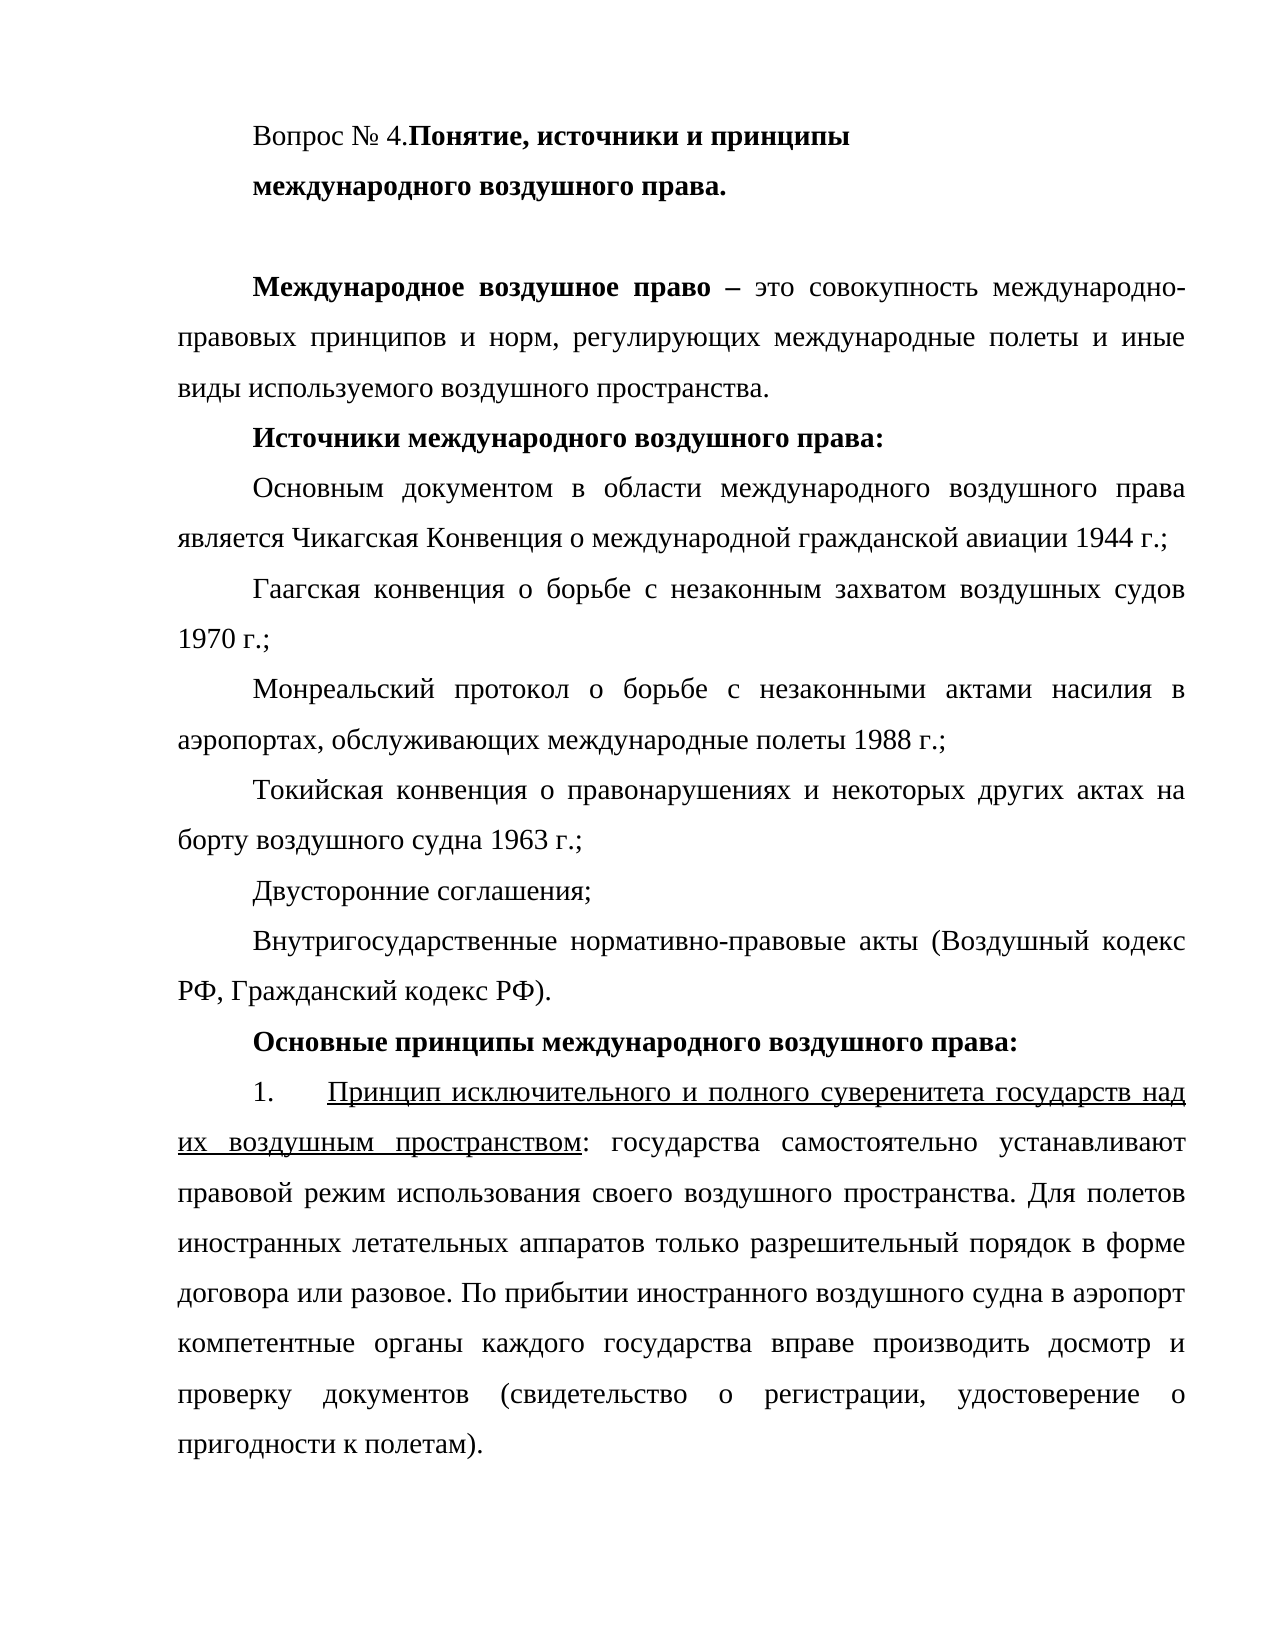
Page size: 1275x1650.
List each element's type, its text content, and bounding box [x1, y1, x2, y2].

list Принцип исключительного и полного суверенитета государств над их воздушным пространством: государства самостоятельно устанавливают правовой режим использования своего воздушного пространства. Для полетов иностранных летательных аппаратов только разрешительный порядок в форме договора или разовое. По прибытии иностранного воздушного судна в аэропорт компетентные органы каждого государства вправе производить досмотр и проверку документов (свидетельство о регистрации, удостоверение о пригодности к полетам). [177, 1074, 1186, 1460]
text Источники международного воздушного права: [177, 420, 1186, 453]
text Монреальский протокол о борьбе с незаконными актами насилия в аэропортах, обслуживающих международные полеты 1988 г.; [177, 672, 1186, 755]
text Внутригосударственные нормативно-правовые акты (Воздушный кодекс РФ, Гражданский кодекс РФ). [177, 923, 1186, 1007]
text Основным документом в области международного воздушного права является Чикагская Конвенция о международной гражданской авиации 1944 г.; [177, 470, 1186, 554]
text Двусторонние соглашения; [177, 873, 1186, 906]
text Токийская конвенция о правонарушениях и некоторых других актах на борту воздушного судна 1963 г.; [177, 772, 1186, 856]
text Вопрос № 4.Понятие, источники и принципы [177, 118, 1186, 152]
text Гаагская конвенция о борьбе с незаконным захватом воздушных судов 1970 г.; [177, 571, 1186, 655]
text международного воздушного права. [177, 168, 1186, 202]
text Международное воздушное право – это совокупность международно-правовых принципов и норм, регулирующих международные полеты и иные виды используемого воздушного пространства. [177, 269, 1186, 403]
text Основные принципы международного воздушного права: [177, 1024, 1186, 1057]
